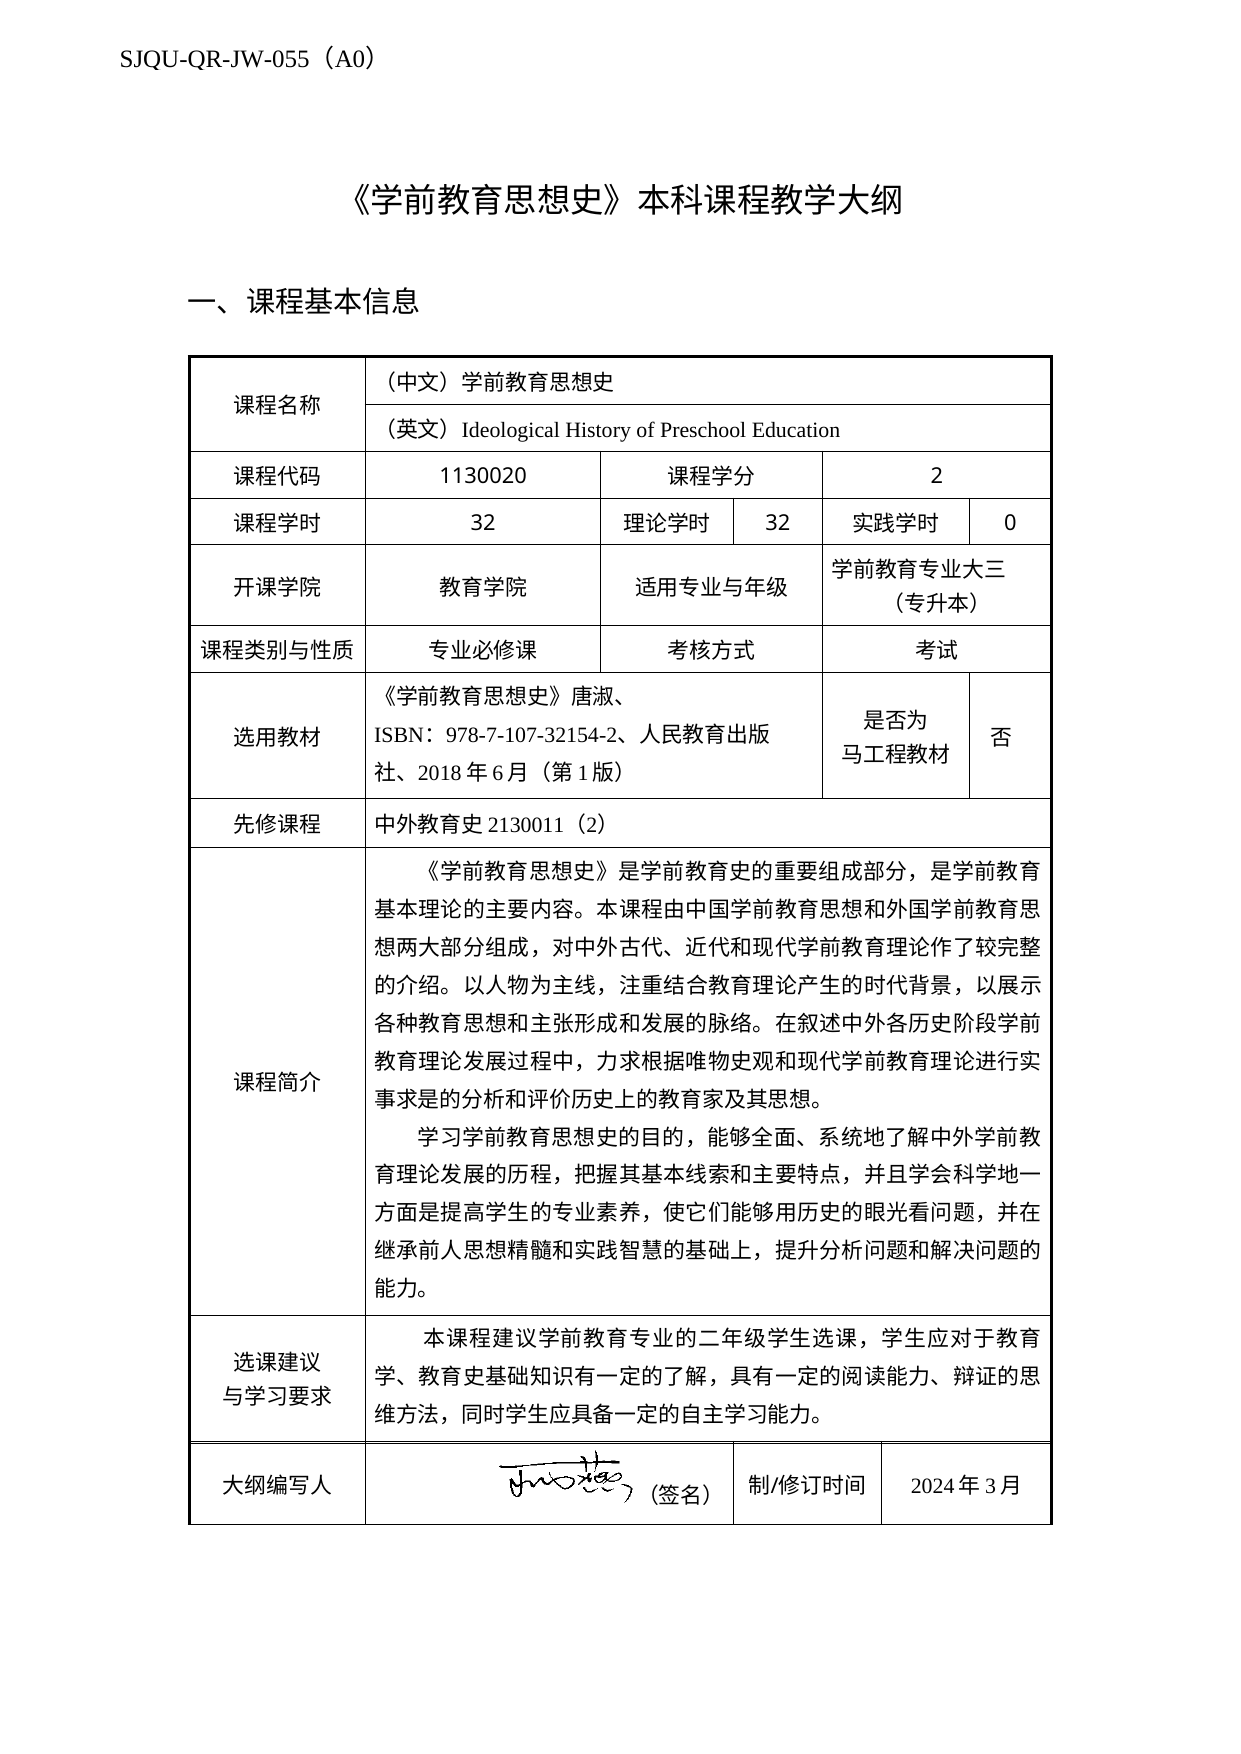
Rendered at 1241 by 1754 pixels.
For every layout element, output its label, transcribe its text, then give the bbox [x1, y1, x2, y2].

table_cell 选课建议 与学习要求 [191, 1316, 365, 1441]
table_cell 否 [970, 673, 1050, 798]
table_cell 课程学分 [601, 452, 822, 497]
table_cell 教育学院 [366, 545, 600, 625]
table_cell 学前教育专业大三 （专升本） [823, 545, 1050, 625]
table_cell （英文）Ideological History of Preschool Education [366, 405, 1050, 451]
table_header 课程名称 [191, 358, 365, 451]
table_header （中文）学前教育思想史 [366, 358, 1050, 404]
table_cell （签名） [366, 1444, 733, 1523]
table_cell 2024年3月 [882, 1444, 1050, 1523]
table_cell 专业必修课 [366, 626, 600, 672]
table_cell 制/修订时间 [734, 1444, 881, 1523]
table_cell 0 [970, 499, 1050, 544]
table_cell 1130020 [366, 452, 600, 497]
table_cell 中外教育史2130011（2） [366, 799, 1050, 847]
table_cell 课程类别与性质 [191, 626, 365, 672]
table_cell 本课程建议学前教育专业的二年级学生选课，学生应对于教育学、教育史基础知识有一定的了解，具有一定的阅读能力、辩证的思维方法，同时学生应具备一定的自主学习能力。 [366, 1316, 1050, 1441]
table_cell 开课学院 [191, 545, 365, 625]
table_cell 《学前教育思想史》是学前教育史的重要组成部分，是学前教育基本理论的主要内容。本课程由中国学前教育思想和外国学前教育思想两大部分组成，对中外古代、近代和现代学前教育理论作了较完整的介绍。以人物为主线，注重结合教育理论产生的时代背景，以展示各种教育思想和主张形成和发展的脉络。在叙述中外各历史阶段学前教育理论发展过程中，力求根据唯物史观和现代学前教育理论进行实事求是的分析和评价历史上的教育家及其思想。 学习学前教育思想史的目的，能够全面、系统地了解中外学前教育理论发展的历程，把握其基本线索和主要特点，并且学会科学地一方面是提高学生的专业素养，使它们能够用历史的眼光看问题，并在继承前人思想精髓和实践智慧的基础上，提升分析问题和解决问题的能力。 [366, 848, 1050, 1314]
table_cell 32 [366, 499, 600, 544]
table_cell 课程简介 [191, 848, 365, 1314]
table_cell 是否为 马工程教材 [823, 673, 969, 798]
table_cell 考核方式 [601, 626, 822, 672]
table_cell 《学前教育思想史》唐淑、 ISBN：978-7-107-32154-2、人民教育出版社、2018年6月（第1版） [366, 673, 822, 798]
table_cell 适用专业与年级 [601, 545, 822, 625]
table_cell 考试 [823, 626, 1050, 672]
table_cell 先修课程 [191, 799, 365, 847]
table_cell 2 [823, 452, 1050, 497]
table_cell 32 [734, 499, 822, 544]
table_cell 选用教材 [191, 673, 365, 798]
table_cell 大纲编写人 [191, 1444, 365, 1523]
text 《学前教育思想史》本科课程教学大纲 [187, 164, 1053, 232]
table_cell 课程代码 [191, 452, 365, 497]
table_cell 理论学时 [601, 499, 733, 544]
table_cell 实践学时 [823, 499, 969, 544]
table_cell 课程学时 [191, 499, 365, 544]
text 一、课程基本信息 [187, 266, 1053, 334]
